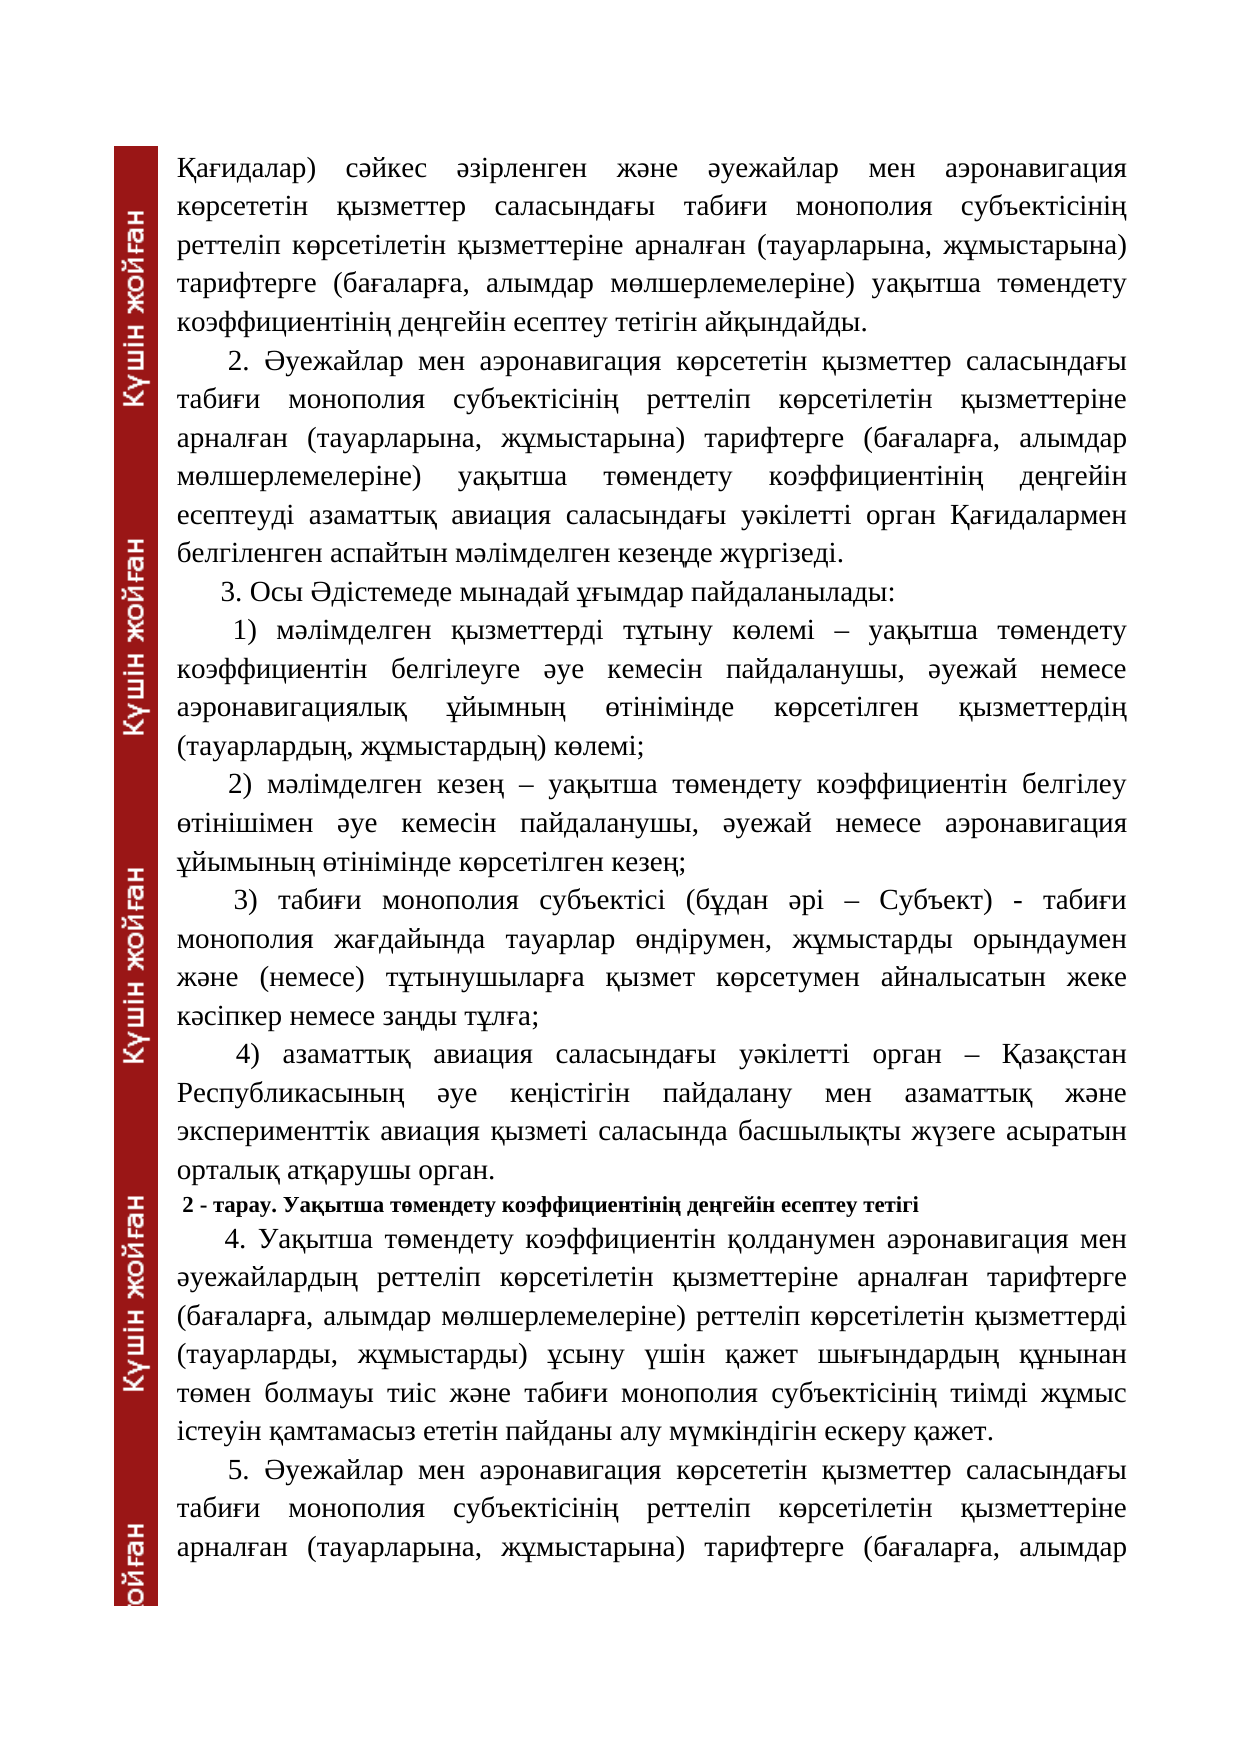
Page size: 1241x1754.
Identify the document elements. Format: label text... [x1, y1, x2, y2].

picture [114, 1447, 158, 1452]
text 1) мәлімделген қызметтерді тұтыну көлемі – уақытша төмендету коэффициентін белгілеуге әуе кемесін пайдаланушы, әуежай немесе аэронавигациялық ұйымның өтінімінде көрсетілген қызметтердің (тауарлардың, жұмыстардың) көлемі; [112, 612, 1128, 762]
picture [114, 1217, 158, 1221]
text 3) табиғи монополия субъектісі (бұдан әрі – Субъект) - табиғи монополия жағдайында тауарлар өндірумен, жұмыстарды орындаумен және (немесе) тұтынушыларға қызмет көрсетумен айналысатын жеке кәсіпкер немесе заңды тұлға; [112, 882, 1128, 1031]
picture [114, 1186, 158, 1191]
text 3. Осы Әдістемеде мынадай ұғымдар пайдаланылады: [112, 574, 1128, 607]
picture [114, 146, 158, 150]
text 2. Әуежайлар мен аэронавигация көрсететін қызметтер саласындағы табиғи монополия субъектісінің реттеліп көрсетілетін қызметтеріне арналған (тауарларына, жұмыстарына) тарифтерге (бағаларға, алымдар мөлшерлемелеріне) уақытша төмендету коэффициентінің деңгейін есептеуді азаматтық авиация саласындағы уәкілетті орган Қағидалармен белгіленген аспайтын мәлімделген кезеңде жүргізеді. [112, 343, 1128, 569]
text 4. Уақытша төмендету коэффициентін қолданумен аэронавигация мен әуежайлардың реттеліп көрсетілетін қызметтеріне арналған тарифтерге (бағаларға, алымдар мөлшерлемелеріне) реттеліп көрсетілетін қызметтерді (тауарларды, жұмыстарды) ұсыну үшін қажет шығындардың құнынан төмен болмауы тиіс және табиғи монополия субъектісінің тиімді жұмыс істеуін қамтамасыз ететін пайданы алу мүмкіндігін ескеру қажет. [112, 1221, 1128, 1447]
picture [114, 762, 158, 767]
picture [114, 1563, 158, 1606]
picture [114, 877, 158, 882]
picture [114, 569, 158, 574]
picture [114, 338, 158, 343]
picture [114, 1031, 158, 1036]
text 2 - тарау. Уақытша төмендету коэффициентінің деңгейін есептеу тетігі [112, 1191, 1128, 1217]
text 2) мәлімделген кезең – уақытша төмендету коэффициентін белгілеу өтінішімен әуе кемесін пайдаланушы, әуежай немесе аэронавигация ұйымының өтінімінде көрсетілген кезең; [112, 767, 1128, 877]
text 4) азаматтық авиация саласындағы уәкілетті орган – Қазақстан Республикасының әуе кеңiстiгiн пайдалану мен азаматтық және эксперименттiк авиация қызметi саласында басшылықты жүзеге асыратын орталық атқарушы орган. [112, 1036, 1128, 1186]
picture [114, 607, 158, 612]
